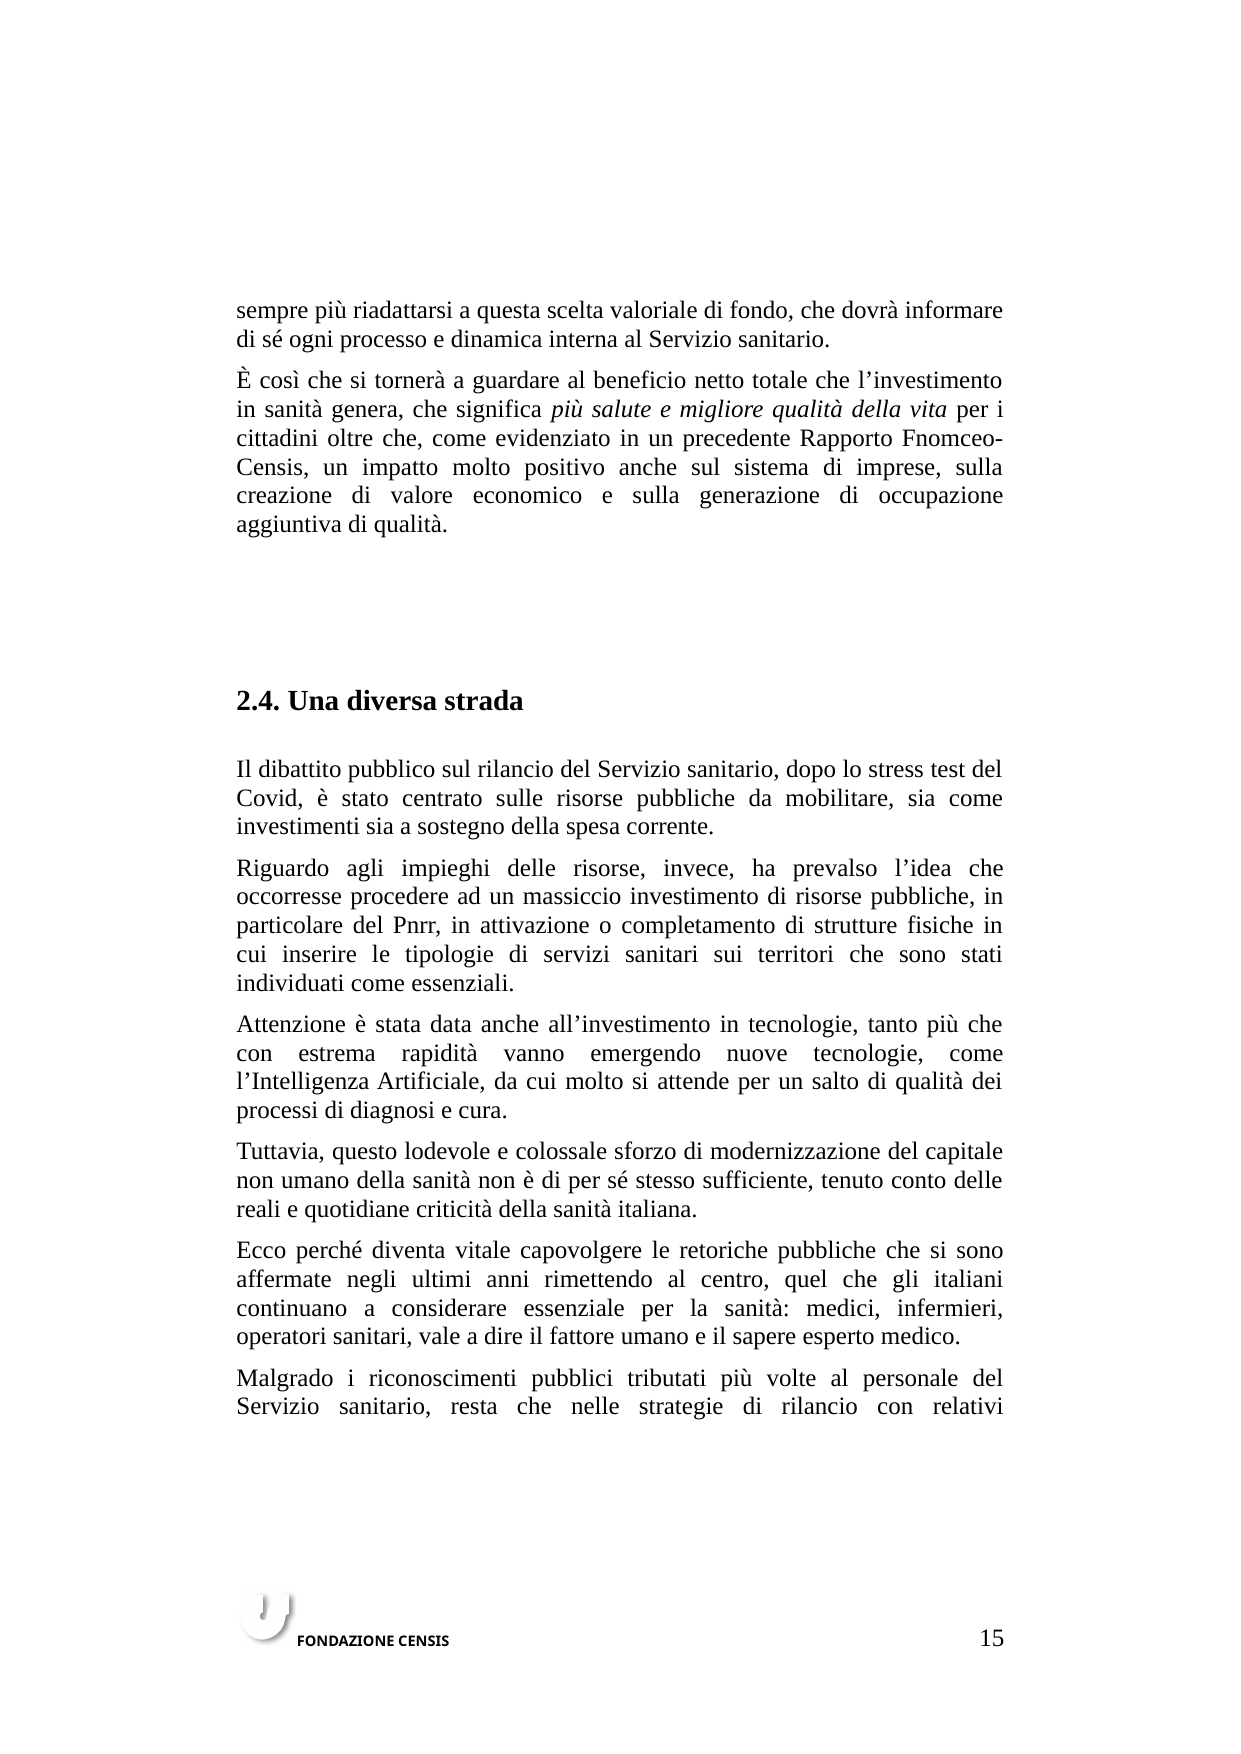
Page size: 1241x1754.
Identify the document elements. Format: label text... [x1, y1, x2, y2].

text Il dibattito pubblico sul rilancio del Servizio sanitario, dopo lo stress test del Covid, è stato centrato sulle risorse pubbliche da mobilitare, sia come investimenti sia a sostegno della spesa corrente. [236, 754, 1004, 840]
text Riguardo agli impieghi delle risorse, invece, ha prevalso l’idea che occorresse procedere ad un massiccio investimento di risorse pubbliche, in particolare del Pnrr, in attivazione o completamento di strutture fisiche in cui inserire le tipologie di servizi sanitari sui territori che sono stati individuati come essenziali. [236, 853, 1004, 996]
text Tuttavia, questo lodevole e colossale sforzo di modernizzazione del capitale non umano della sanità non è di per sé stesso sufficiente, tenuto conto delle reali e quotidiane criticità della sanità italiana. [236, 1136, 1004, 1223]
subtitle 2.4. Una diversa strada [236, 683, 1004, 716]
text Attenzione è stata data anche all’investimento in tecnologie, tanto più che con estrema rapidità vanno emergendo nuove tecnologie, come l’Intelligenza Artificiale, da cui molto si attende per un salto di qualità dei processi di diagnosi e cura. [236, 1009, 1004, 1124]
text Ecco perché diventa vitale capovolgere le retoriche pubbliche che si sono affermate negli ultimi anni rimettendo al centro, quel che gli italiani continuano a considerare essenziale per la sanità: medici, infermieri, operatori sanitari, vale a dire il fattore umano e il sapere esperto medico. [236, 1235, 1004, 1350]
text È così che si tornerà a guardare al beneficio netto totale che l’investimento in sanità genera, che significa più salute e migliore qualità della vita per i cittadini oltre che, come evidenziato in un precedente Rapporto Fnomceo-Censis, un impatto molto positivo anche sul sistema di imprese, sulla creazione di valore economico e sulla generazione di occupazione aggiuntiva di qualità. [236, 365, 1004, 538]
picture [239, 1590, 297, 1646]
